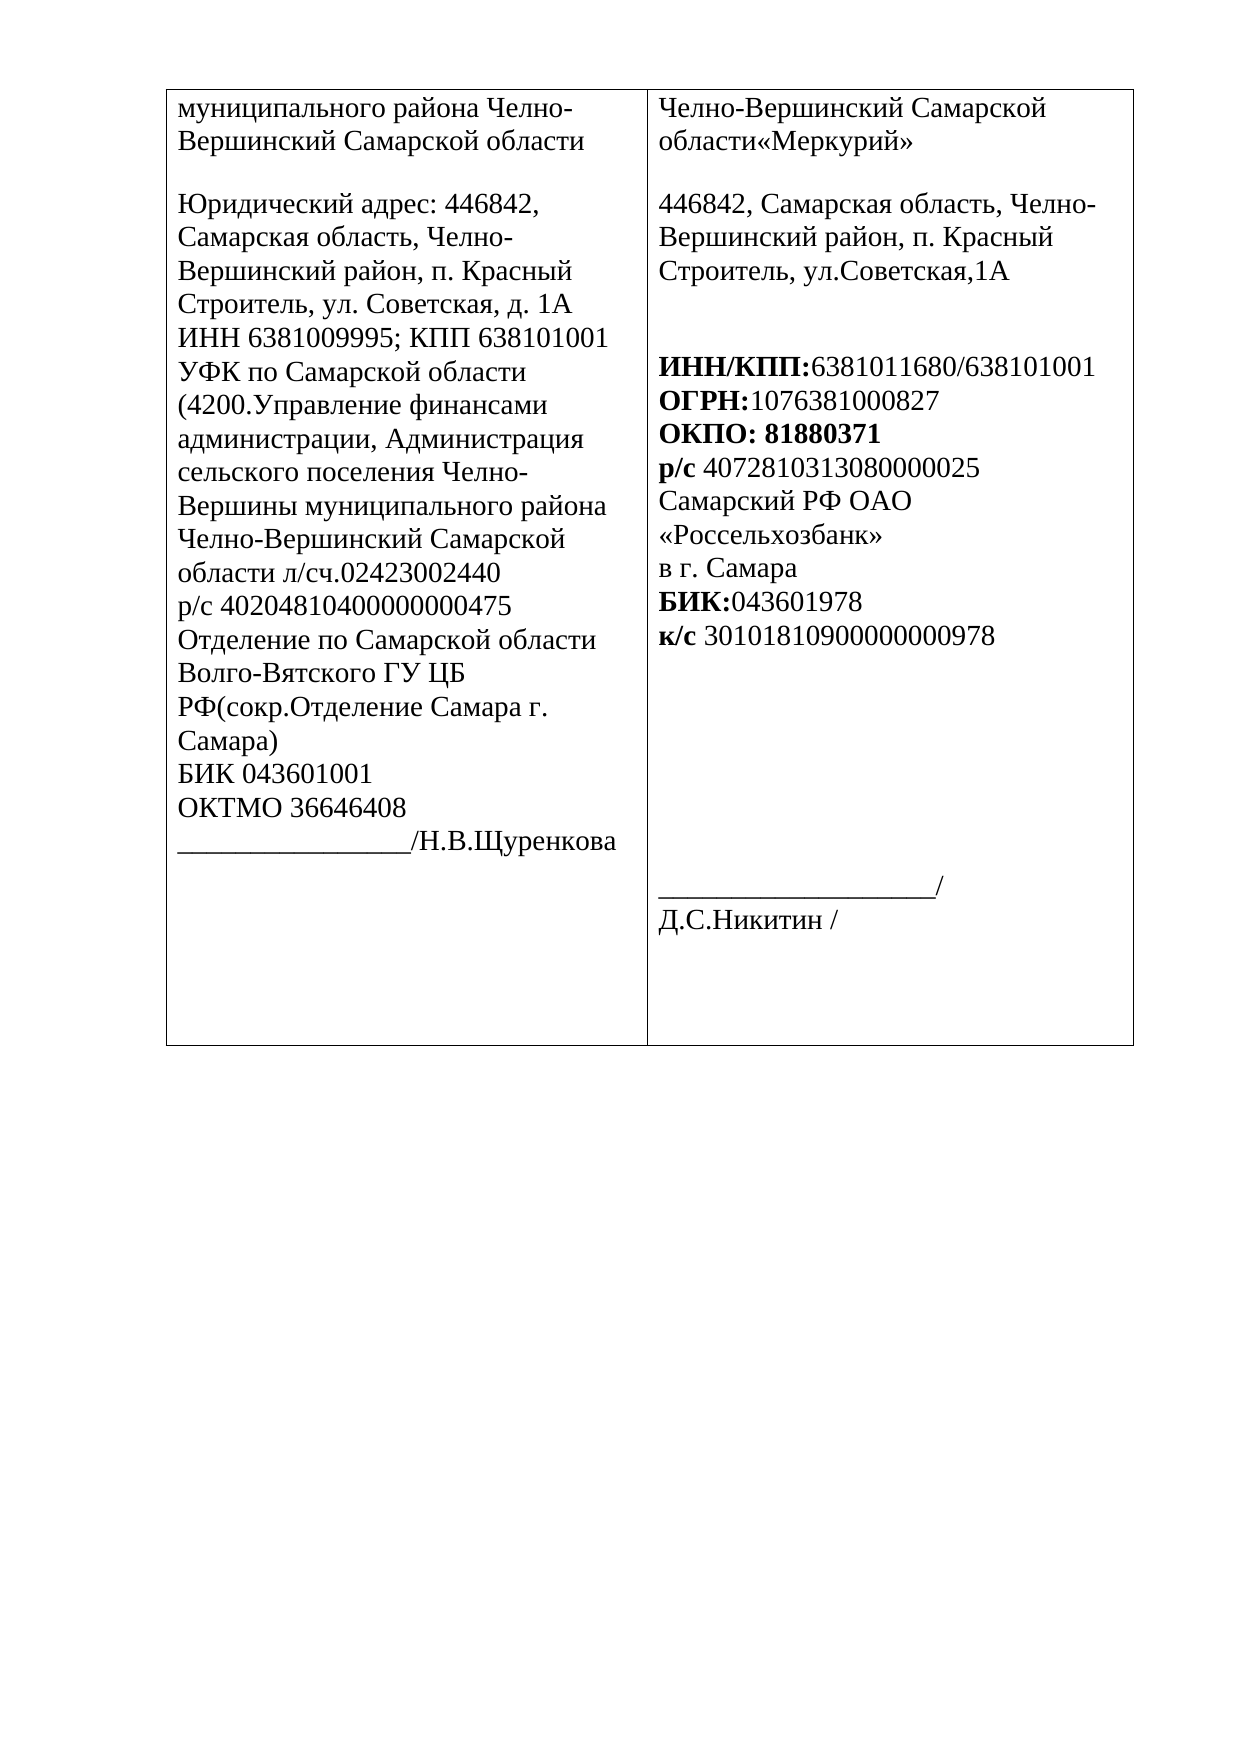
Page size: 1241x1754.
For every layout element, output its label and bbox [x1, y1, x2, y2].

table_header [167, 90, 647, 1045]
table_header [648, 90, 1133, 1045]
